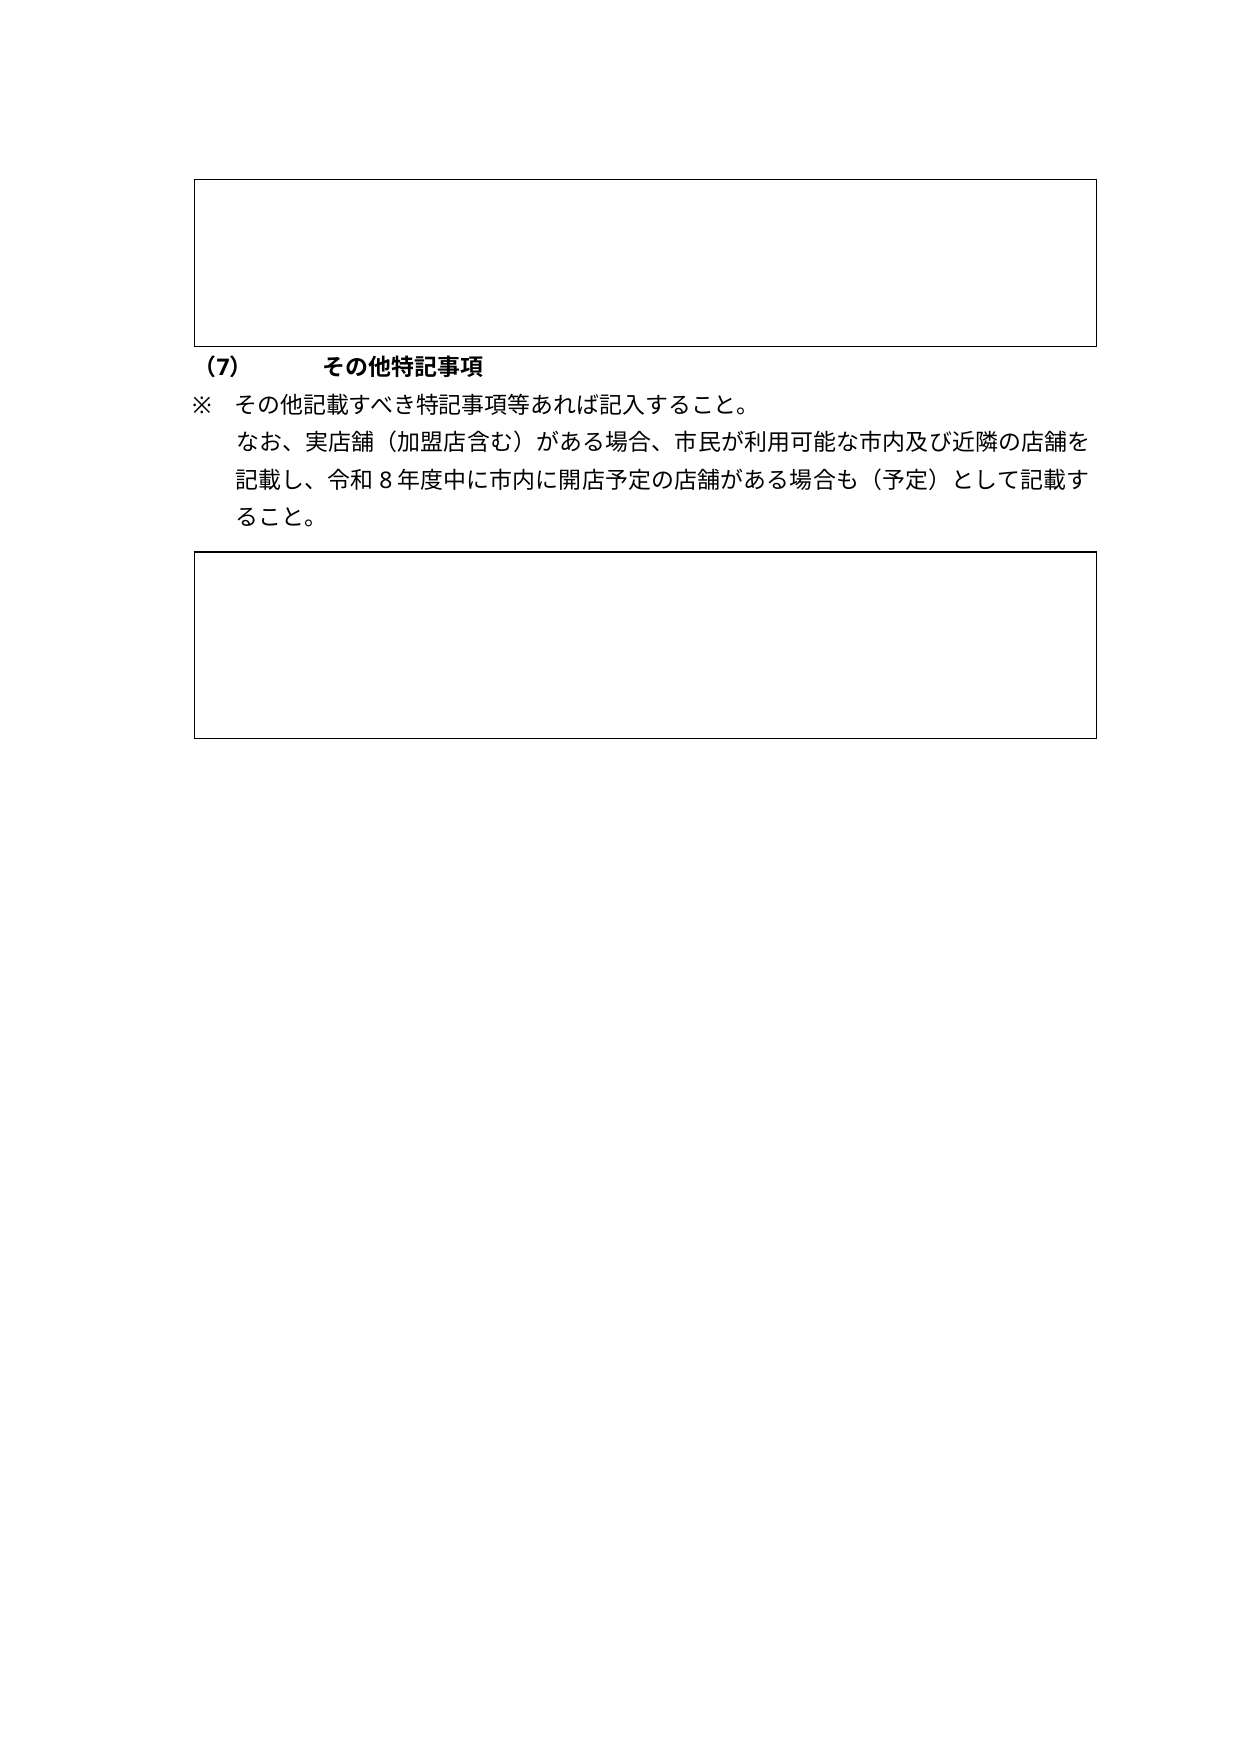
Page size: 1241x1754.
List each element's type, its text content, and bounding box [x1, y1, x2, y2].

list なお、実店舗（加盟店含む）がある場合、市民が利用可能な市内及び近隣の店舗を記載し、令和8年度中に市内に開店予定の店舗がある場合も（予定）として記載すること。 [235, 422, 1092, 535]
table_header [195, 180, 1096, 346]
list その他特記事項 [193, 347, 1092, 385]
table_header [195, 553, 1096, 738]
list ※ その他記載すべき特記事項等あれば記入すること。 [192, 385, 1092, 422]
